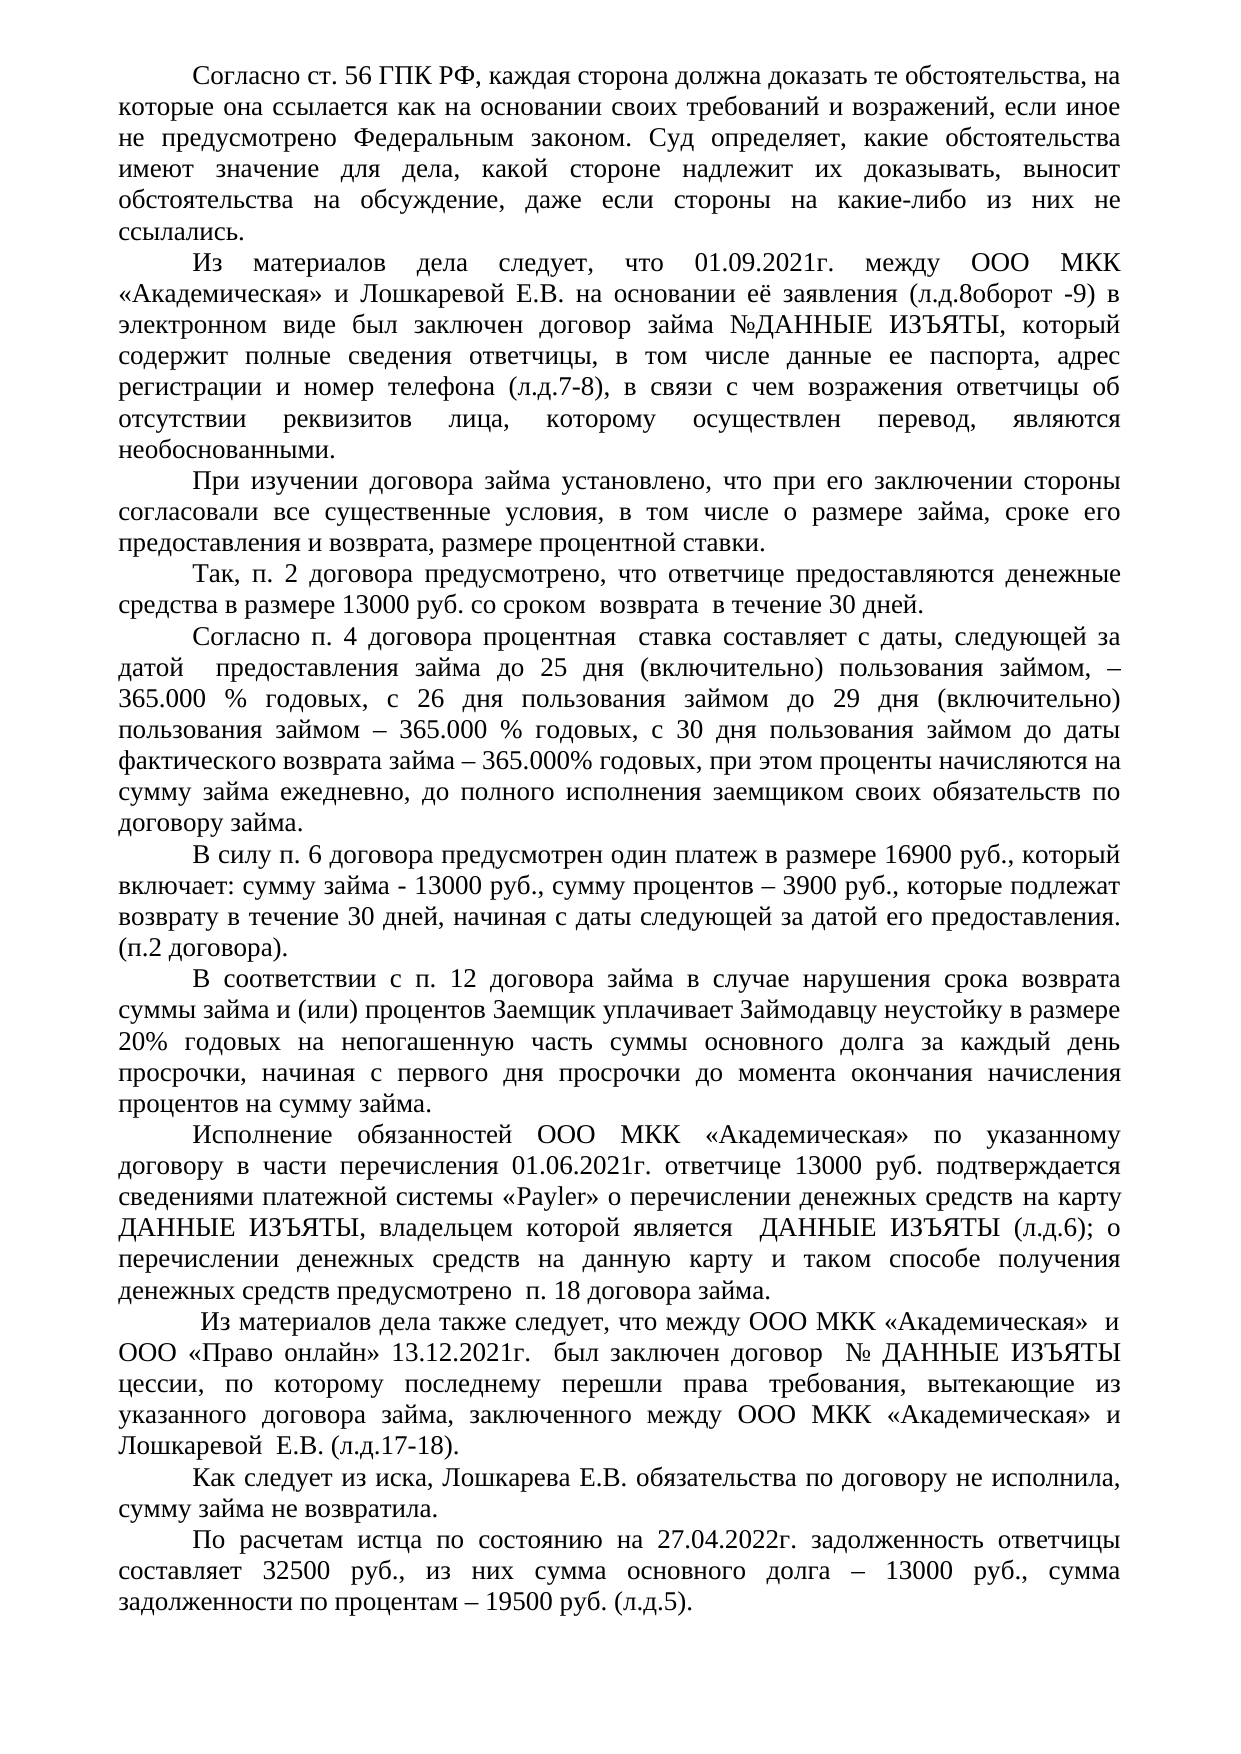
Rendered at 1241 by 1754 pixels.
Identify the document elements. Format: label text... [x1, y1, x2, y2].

text Из материалов дела следует, что 01.09.2021г. между ООО МКК «Академическая» и Лошкаревой Е.В. на основании её заявления (л.д.8оборот -9) в электронном виде был заключен договор займа №ДАННЫЕ ИЗЪЯТЫ, который содержит полные сведения ответчицы, в том числе данные ее паспорта, адрес регистрации и номер телефона (л.д.7-8), в связи с чем возражения ответчицы об отсутствии реквизитов лица, которому осуществлен перевод, являются необоснованными. [118, 246, 1122, 464]
text По расчетам истца по состоянию на 27.04.2022г. задолженность ответчицы составляет 32500 руб., из них сумма основного долга – 13000 руб., сумма задолженности по процентам – 19500 руб. (л.д.5). [118, 1523, 1122, 1616]
text В соответствии с п. 12 договора займа в случае нарушения срока возврата суммы займа и (или) процентов Заемщик уплачивает Займодавцу неустойку в размере 20% годовых на непогашенную часть суммы основного долга за каждый день просрочки, начиная с первого дня просрочки до момента окончания начисления процентов на сумму займа. [118, 962, 1122, 1118]
text Согласно ст. 56 ГПК РФ, каждая сторона должна доказать те обстоятельства, на которые она ссылается как на основании своих требований и возражений, если иное не предусмотрено Федеральным законом. Суд определяет, какие обстоятельства имеют значение для дела, какой стороне надлежит их доказывать, выносит обстоятельства на обсуждение, даже если стороны на какие-либо из них не ссылались. [118, 59, 1122, 246]
text Так, п. 2 договора предусмотрено, что ответчице предоставляются денежные средства в размере 13000 руб. со сроком возврата в течение 30 дней. [118, 557, 1122, 620]
text В силу п. 6 договора предусмотрен один платеж в размере 16900 руб., который включает: сумму займа - 13000 руб., сумму процентов – 3900 руб., которые подлежат возврату в течение 30 дней, начиная с даты следующей за датой его предоставления. (п.2 договора). [118, 838, 1122, 962]
text Исполнение обязанностей ООО МКК «Академическая» по указанному договору в части перечисления 01.06.2021г. ответчице 13000 руб. подтверждается сведениями платежной системы «Payler» о перечислении денежных средств на карту ДАННЫЕ ИЗЪЯТЫ, владельцем которой является ДАННЫЕ ИЗЪЯТЫ (л.д.6); о перечислении денежных средств на данную карту и таком способе получения денежных средств предусмотрено п. 18 договора займа. [118, 1118, 1122, 1305]
text Как следует из иска, Лошкарева Е.В. обязательства по договору не исполнила, сумму займа не возвратила. [118, 1461, 1122, 1523]
text Из материалов дела также следует, что между ООО МКК «Академическая» и ООО «Право онлайн» 13.12.2021г. был заключен договор № ДАННЫЕ ИЗЪЯТЫ цессии, по которому последнему перешли права требования, вытекающие из указанного договора займа, заключенного между ООО МКК «Академическая» и Лошкаревой Е.В. (л.д.17-18). [118, 1305, 1122, 1461]
text При изучении договора займа установлено, что при его заключении стороны согласовали все существенные условия, в том числе о размере займа, сроке его предоставления и возврата, размере процентной ставки. [118, 464, 1122, 557]
text Согласно п. 4 договора процентная ставка составляет с даты, следующей за датой предоставления займа до 25 дня (включительно) пользования займом, – 365.000 % годовых, с 26 дня пользования займом до 29 дня (включительно) пользования займом – 365.000 % годовых, с 30 дня пользования займом до даты фактического возврата займа – 365.000% годовых, при этом проценты начисляются на сумму займа ежедневно, до полного исполнения заемщиком своих обязательств по договору займа. [118, 620, 1122, 838]
